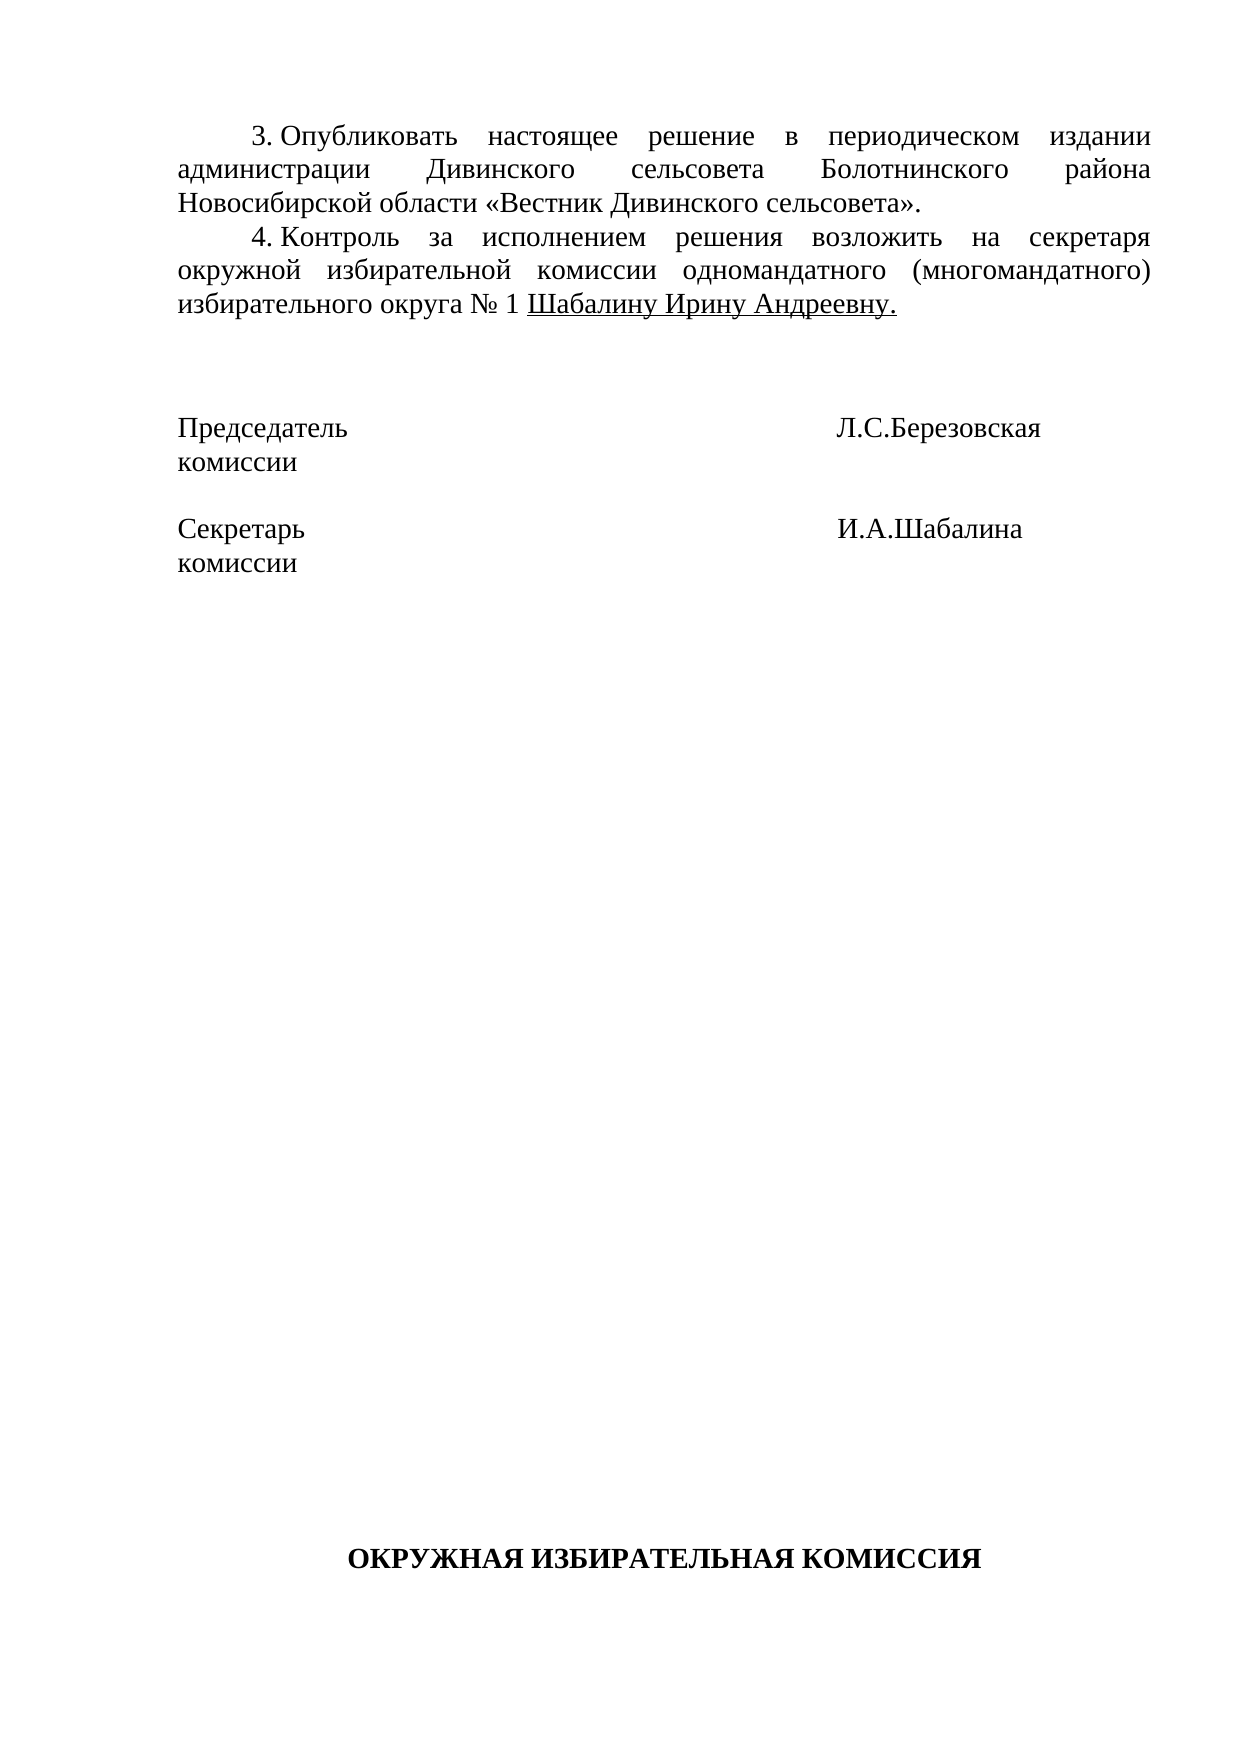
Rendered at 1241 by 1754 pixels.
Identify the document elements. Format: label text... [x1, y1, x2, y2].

text комиссии [177, 444, 1152, 478]
text 3. Опубликовать настоящее решение в периодическом издании администрации Дивинского сельсовета Болотнинского района Новосибирской области «Вестник Дивинского сельсовета». [177, 118, 1152, 219]
text Секретарь И.А.Шабалина [177, 511, 1152, 545]
text Председатель Л.С.Березовская [177, 411, 1152, 444]
text комиссии [177, 545, 1152, 578]
text 4. Контроль за исполнением решения возложить на секретаря окружной избирательной комиссии одномандатного (многомандатного) избирательного округа № 1 Шабалину Ирину Андреевну. [177, 219, 1152, 319]
text ОКРУЖНАЯ ИЗБИРАТЕЛЬНАЯ КОМИССИЯ [177, 1541, 1152, 1575]
